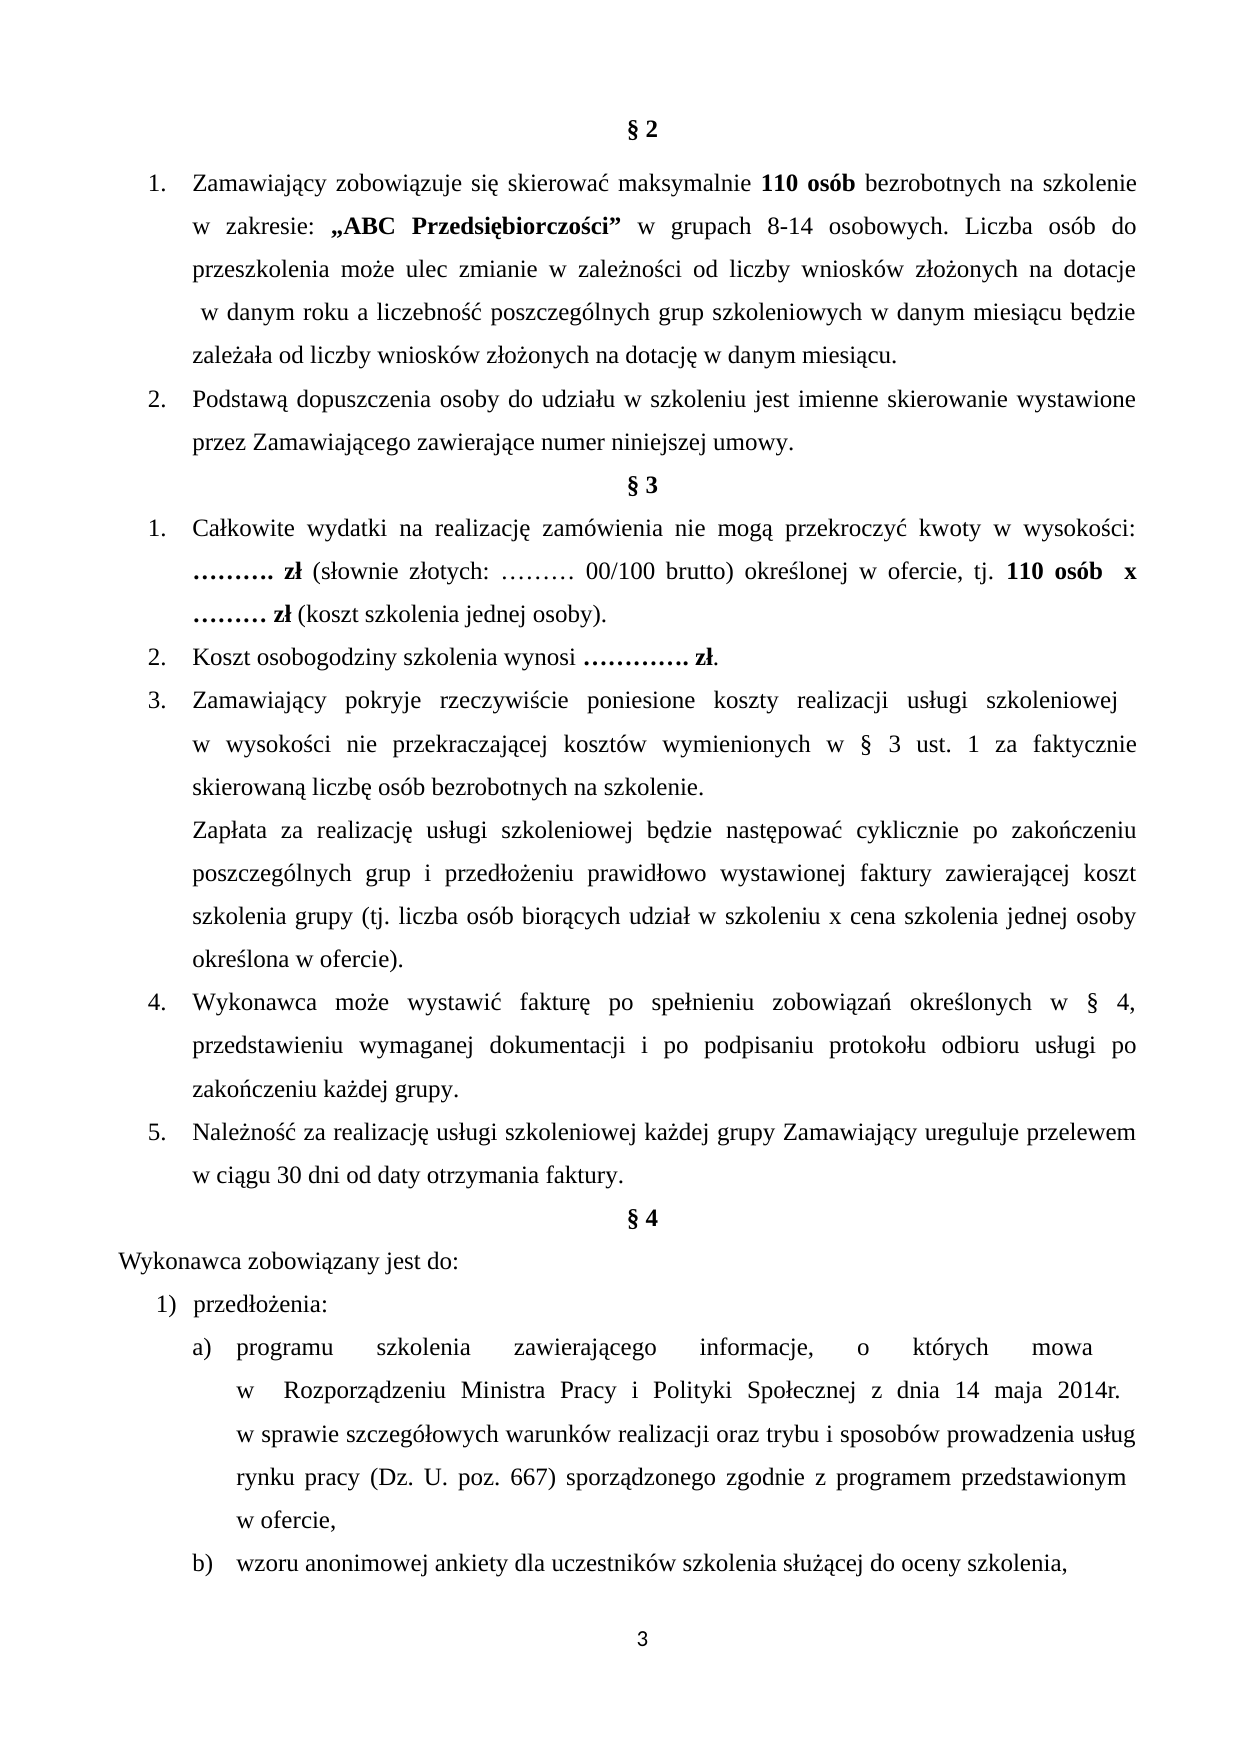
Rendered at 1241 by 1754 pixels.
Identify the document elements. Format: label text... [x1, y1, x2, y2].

list Całkowite wydatki na realizację zamówienia nie mogą przekroczyć kwoty w wysokości: ………. zł (słownie złotych: ……… 00/100 brutto) określonej w ofercie, tj. 110 osób x ……… zł (koszt szkolenia jednej osoby). [148, 513, 1137, 628]
text Zapłata za realizację usługi szkoleniowej będzie następować cyklicznie po zakończeniu poszczególnych grup i przedłożeniu prawidłowo wystawionej faktury zawierającej koszt szkolenia grupy (tj. liczba osób biorących udział w szkoleniu x cena szkolenia jednej osoby określona w ofercie). [148, 815, 1137, 973]
list Zamawiający zobowiązuje się skierować maksymalnie 110 osób bezrobotnych na szkolenie w zakresie: „ABC Przedsiębiorczości” w grupach 8-14 osobowych. Liczba osób do przeszkolenia może ulec zmianie w zależności od liczby wniosków złożonych na dotacje w danym roku a liczebność poszczególnych grup szkoleniowych w danym miesiącu będzie zależała od liczby wniosków złożonych na dotację w danym miesiącu. [148, 168, 1137, 369]
list przedłożenia: [156, 1289, 1137, 1318]
list Koszt osobogodziny szkolenia wynosi …………. zł. [148, 642, 1137, 671]
list wzoru anonimowej ankiety dla uczestników szkolenia służącej do oceny szkolenia, [192, 1548, 1137, 1577]
list Należność za realizację usługi szkoleniowej każdej grupy Zamawiający ureguluje przelewem w ciągu 30 dni od daty otrzymania faktury. [148, 1117, 1137, 1189]
text § 3 [148, 470, 1137, 499]
text § 2 [148, 114, 1137, 143]
list Podstawą dopuszczenia osoby do udziału w szkoleniu jest imienne skierowanie wystawione przez Zamawiającego zawierające numer niniejszej umowy. [148, 384, 1137, 456]
list programu szkolenia zawierającego informacje, o których mowa w Rozporządzeniu Ministra Pracy i Polityki Społecznej z dnia 14 maja 2014r. w sprawie szczegółowych warunków realizacji oraz trybu i sposobów prowadzenia usług rynku pracy (Dz. U. poz. 667) sporządzonego zgodnie z programem przedstawionym w ofercie, [192, 1332, 1137, 1534]
text § 4 [148, 1203, 1137, 1232]
list Zamawiający pokryje rzeczywiście poniesione koszty realizacji usługi szkoleniowej w wysokości nie przekraczającej kosztów wymienionych w § 3 ust. 1 za faktycznie skierowaną liczbę osób bezrobotnych na szkolenie. [148, 686, 1137, 801]
list Wykonawca może wystawić fakturę po spełnieniu zobowiązań określonych w § 4, przedstawieniu wymaganej dokumentacji i po podpisaniu protokołu odbioru usługi po zakończeniu każdej grupy. [148, 987, 1137, 1102]
text Wykonawca zobowiązany jest do: [118, 1246, 1137, 1275]
